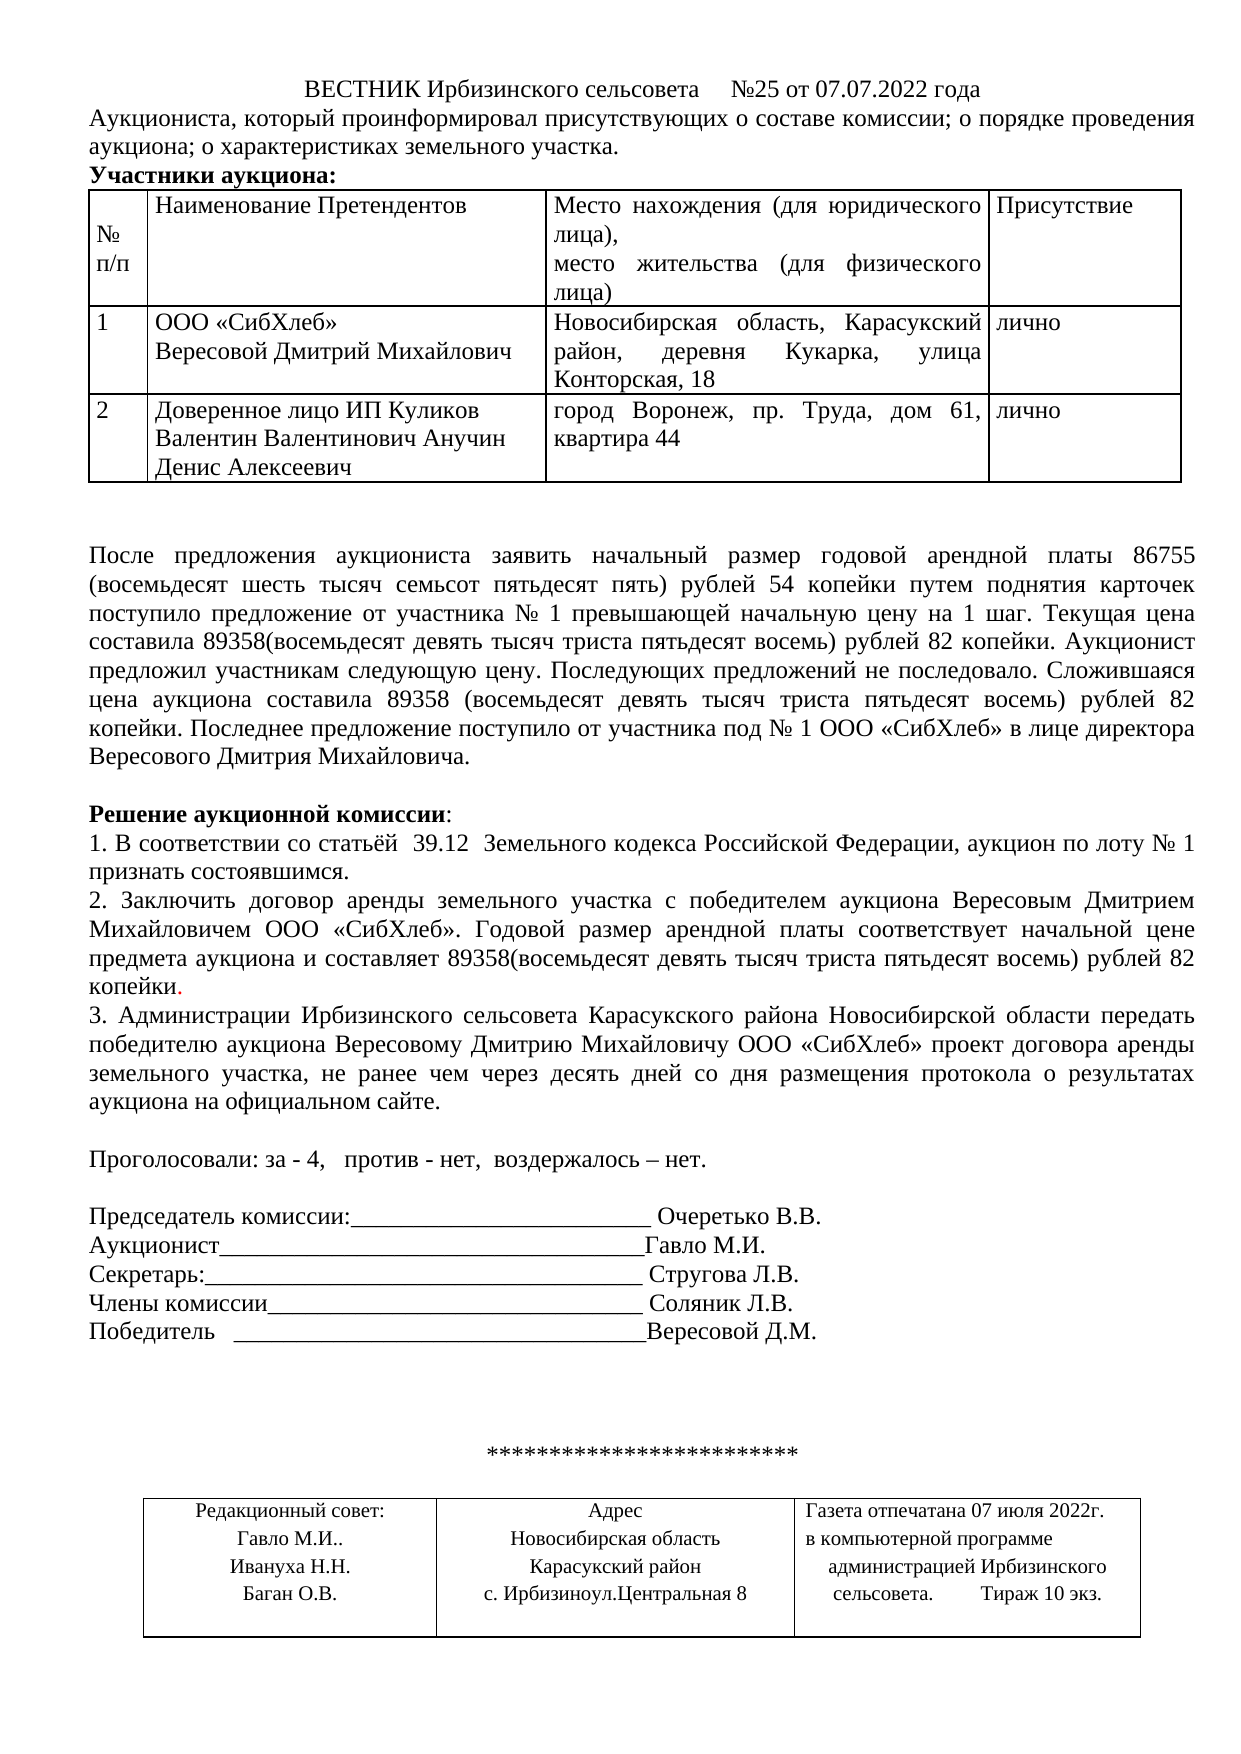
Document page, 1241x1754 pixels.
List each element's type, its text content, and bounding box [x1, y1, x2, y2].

text Решение аукционной комиссии: [89, 799, 1196, 828]
table_header № п/п [90, 191, 147, 305]
table_header Наименование Претендентов [148, 191, 545, 305]
table_header Газета отпечатана 07 июля 2022г. в компьютерной программе администрацией Ирбизинского сельсовета. Тираж 10 экз. [795, 1499, 1140, 1636]
text Аукционист__________________________________Гавло М.И. [89, 1230, 1196, 1259]
text 3. Администрации Ирбизинского сельсовета Карасукского района Новосибирской области передать победителю аукциона Вересовому Дмитрию Михайловичу ООО «СибХлеб» проект договора аренды земельного участка, не ранее чем через десять дней со дня размещения протокола о результатах аукциона на официальном сайте. [89, 1000, 1196, 1115]
table_cell лично [990, 395, 1180, 481]
table_cell Новосибирская область, Карасукский район, деревня Кукарка, улица Конторская, 18 [547, 307, 988, 393]
table_cell лично [990, 307, 1180, 393]
text Участники аукциона: [89, 160, 1196, 189]
text Секретарь:___________________________________ Стругова Л.В. [89, 1259, 1196, 1288]
table_cell 2 [90, 395, 147, 481]
text Аукциониста, который проинформировал присутствующих о составе комиссии; о порядке проведения аукциона; о характеристиках земельного участка. [89, 103, 1196, 160]
table_header Место нахождения (для юридического лица), место жительства (для физического лица) [547, 191, 988, 305]
text 1. В соответствии со статьёй 39.12 Земельного кодекса Российской Федерации, аукцион по лоту № 1 признать состоявшимся. [89, 828, 1196, 885]
table_header Адрес Новосибирская область Карасукский район с. Ирбизиноул.Центральная 8 [437, 1499, 794, 1636]
text После предложения аукциониста заявить начальный размер годовой арендной платы 86755 (восемьдесят шесть тысяч семьсот пятьдесят пять) рублей 54 копейки путем поднятия карточек поступило предложение от участника № 1 превышающей начальную цену на 1 шаг. Текущая цена составила 89358(восемьдесят девять тысяч триста пятьдесят восемь) рублей 82 копейки. Аукционист предложил участникам следующую цену. Последующих предложений не последовало. Сложившаяся цена аукциона составила 89358 (восемьдесят девять тысяч триста пятьдесят восемь) рублей 82 копейки. Последнее предложение поступило от участника под № 1 ООО «СибХлеб» в лице директора Вересового Дмитрия Михайловича. [89, 540, 1196, 770]
text Победитель _________________________________Вересовой Д.М. [89, 1316, 1196, 1345]
text Члены комиссии______________________________ Соляник Л.В. [89, 1288, 1196, 1316]
table_cell Доверенное лицо ИП Куликов Валентин Валентинович Анучин Денис Алексеевич [148, 395, 545, 481]
table_cell город Воронеж, пр. Труда, дом 61, квартира 44 [547, 395, 988, 481]
table_header Присутствие [990, 191, 1180, 305]
table_cell 1 [90, 307, 147, 393]
text Председатель комиссии:________________________ Очеретько В.В. [89, 1201, 1196, 1230]
text Проголосовали: за - 4, против - нет, воздержалось – нет. [89, 1144, 1196, 1173]
table_cell ООО «СибХлеб» Вересовой Дмитрий Михайлович [148, 307, 545, 393]
text ************************* [89, 1440, 1196, 1469]
text 2. Заключить договор аренды земельного участка с победителем аукциона Вересовым Дмитрием Михайловичем ООО «СибХлеб». Годовой размер арендной платы соответствует начальной цене предмета аукциона и составляет 89358(восемьдесят девять тысяч триста пятьдесят восемь) рублей 82 копейки. [89, 885, 1196, 1000]
table_header Редакционный совет: Гавло М.И.. Ивануха Н.Н. Баган О.В. [144, 1499, 436, 1636]
